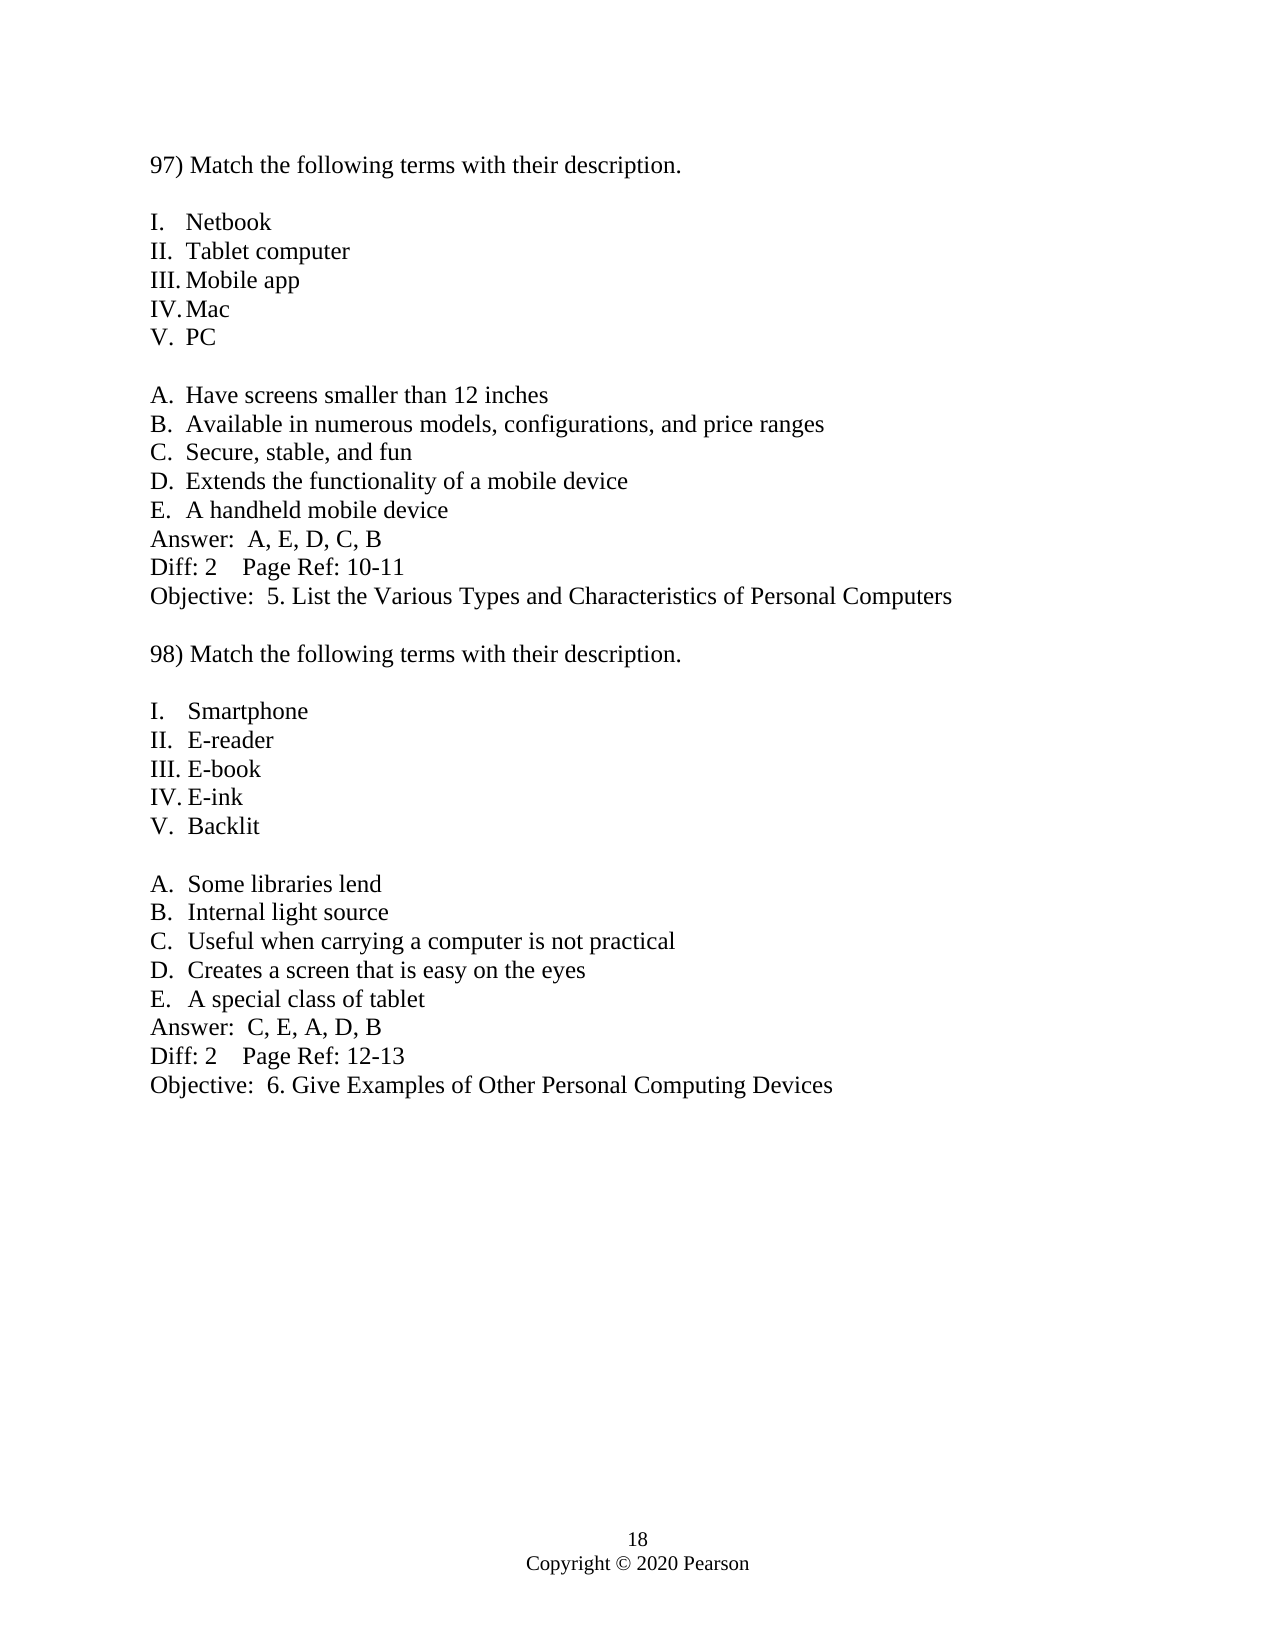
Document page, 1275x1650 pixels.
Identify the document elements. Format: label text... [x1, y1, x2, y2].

text Answer: A, E, D, C, B [150, 524, 1125, 552]
text II. Tablet computer [150, 236, 1125, 265]
text 97) Match the following terms with their description. [150, 150, 1125, 179]
text B. Available in numerous models, configurations, and price ranges [150, 409, 1125, 437]
text Answer: C, E, A, D, B [150, 1012, 1125, 1041]
text A. Some libraries lend [150, 869, 1125, 897]
text D. Creates a screen that is easy on the eyes [150, 955, 1125, 984]
text B. Internal light source [150, 897, 1125, 926]
text Diff: 2 Page Ref: 10-11 [150, 552, 1125, 581]
text D. Extends the functionality of a mobile device [150, 466, 1125, 495]
text E. A handheld mobile device [150, 495, 1125, 524]
text C. Useful when carrying a computer is not practical [150, 926, 1125, 955]
text III. Mobile app [150, 265, 1125, 294]
text IV. Mac [150, 294, 1125, 322]
text Diff: 2 Page Ref: 12-13 [150, 1041, 1125, 1070]
text C. Secure, stable, and fun [150, 437, 1125, 466]
text Objective: 5. List the Various Types and Characteristics of Personal Computers [150, 581, 1125, 610]
text A. Have screens smaller than 12 inches [150, 380, 1125, 409]
text V. Backlit [150, 811, 1125, 840]
text I. Smartphone [150, 696, 1125, 725]
text 98) Match the following terms with their description. [150, 639, 1125, 667]
text III. E-book [150, 754, 1125, 782]
text Objective: 6. Give Examples of Other Personal Computing Devices [150, 1070, 1125, 1099]
text I. Netbook [150, 207, 1125, 236]
text V. PC [150, 322, 1125, 351]
text E. A special class of tablet [150, 984, 1125, 1012]
text IV. E-ink [150, 782, 1125, 811]
text II. E-reader [150, 725, 1125, 754]
